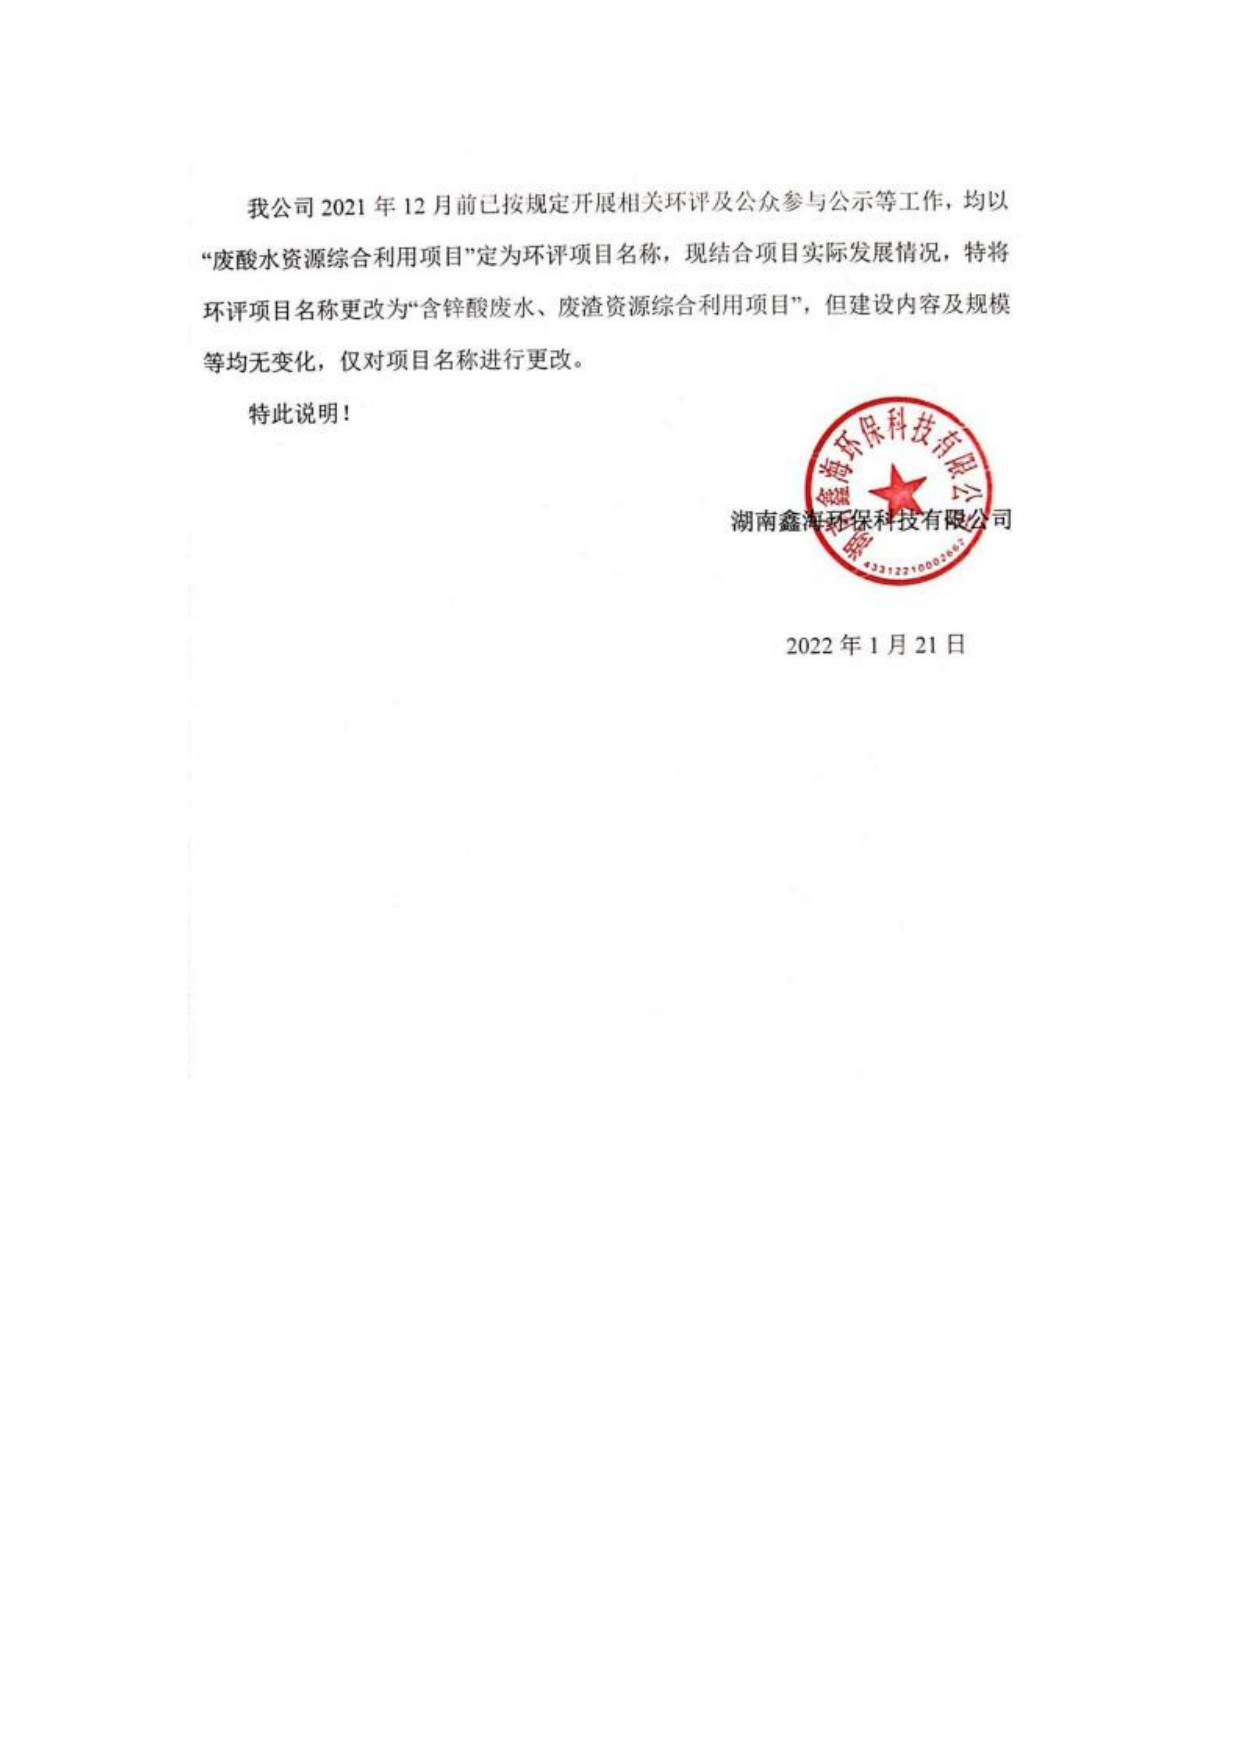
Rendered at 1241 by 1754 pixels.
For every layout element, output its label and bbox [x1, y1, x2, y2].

picture [187, 149, 1050, 1078]
